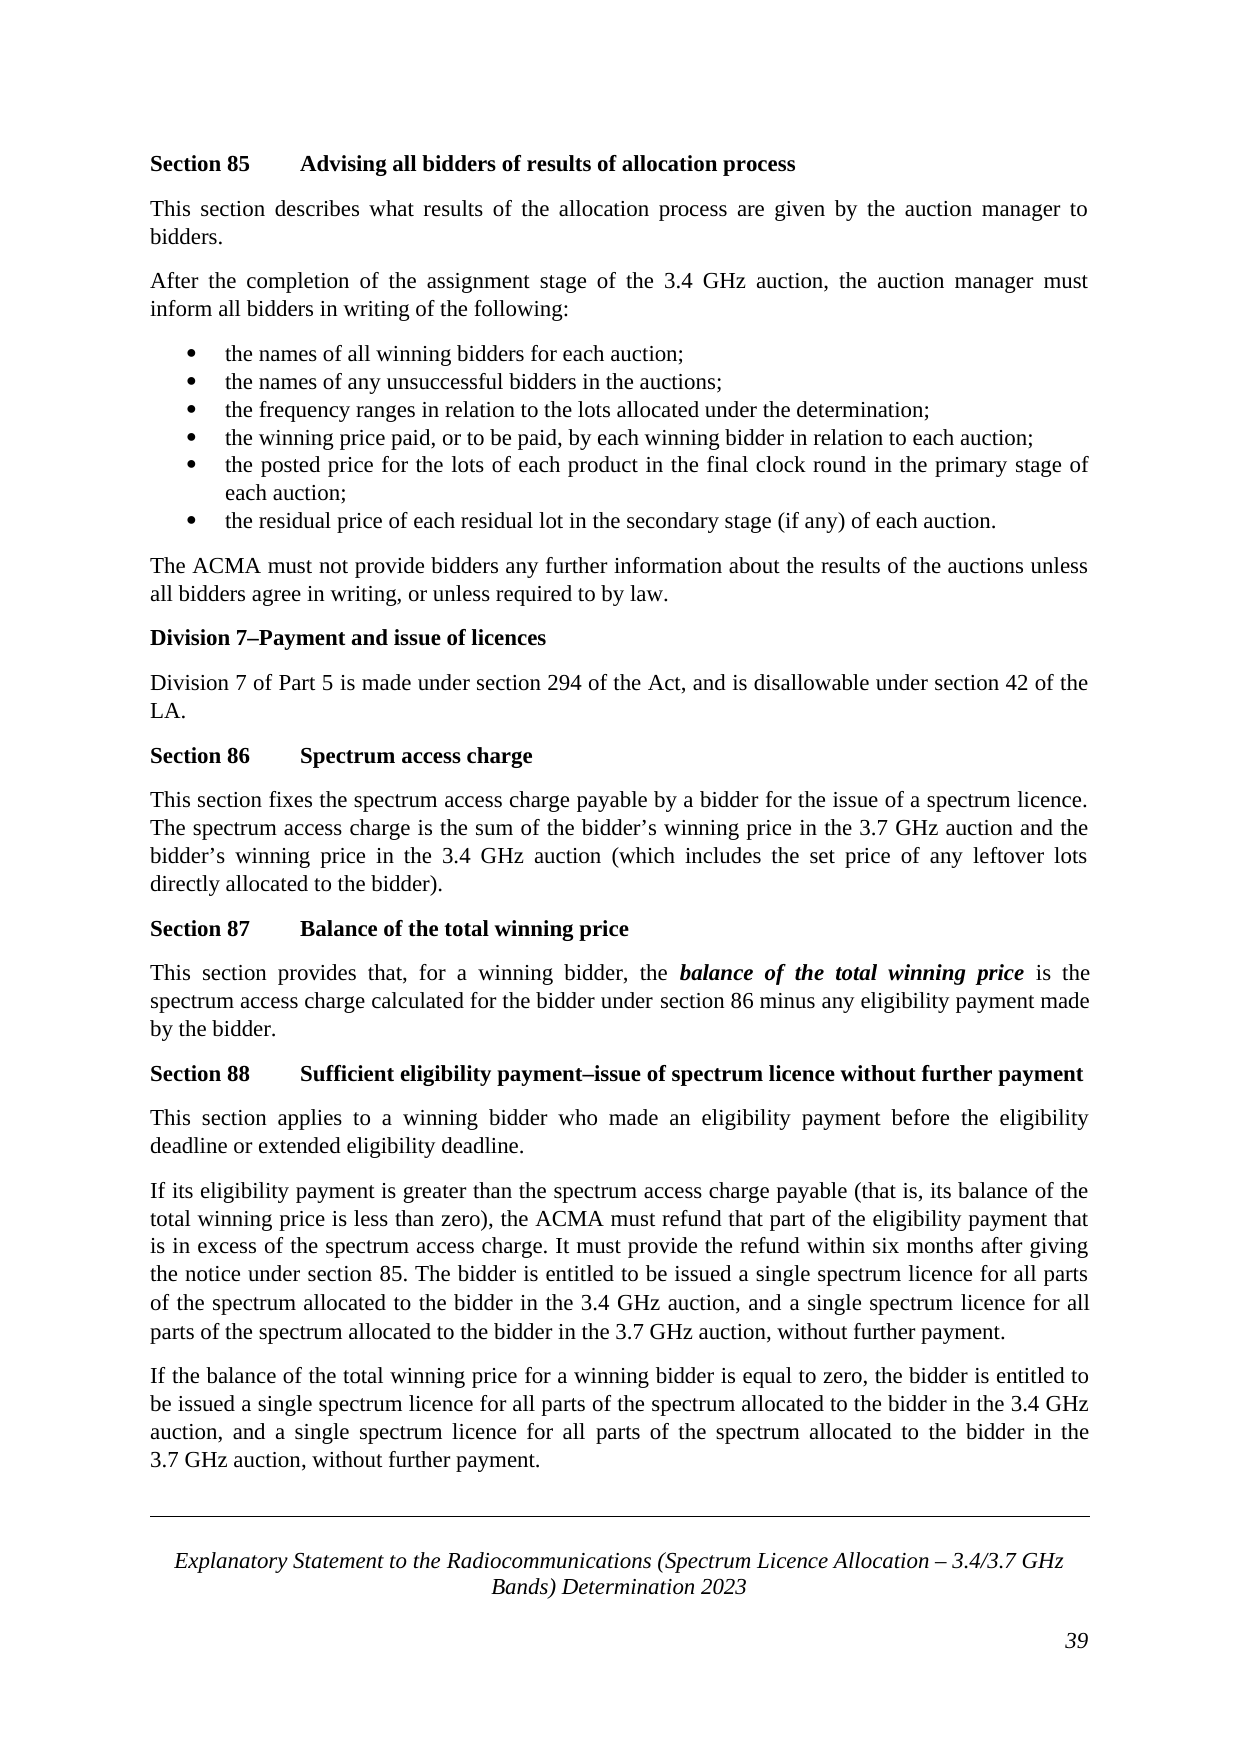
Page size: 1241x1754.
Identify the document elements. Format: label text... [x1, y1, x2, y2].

text Division 7–Payment and issue of licences [150, 624, 1090, 651]
text The ACMA must not provide bidders any further information about the results of the auctions unless all bidders agree in writing, or unless required to by law. [150, 552, 1090, 606]
list the posted price for the lots of each product in the final clock round in the primary stage of each auction; [187, 451, 1090, 506]
list the names of all winning bidders for each auction; [187, 340, 1090, 366]
text This section applies to a winning bidder who made an eligibility payment before the eligibility deadline or extended eligibility deadline. [150, 1104, 1090, 1158]
text This section provides that, for a winning bidder, the balance of the total winning price is the spectrum access charge calculated for the bidder under section 86 minus any eligibility payment made by the bidder. [150, 959, 1090, 1041]
text Section 87 Balance of the total winning price [150, 914, 1090, 941]
text Section 88 Sufficient eligibility payment–issue of spectrum licence without further payment [150, 1059, 1090, 1086]
list the names of any unsuccessful bidders in the auctions; [187, 368, 1090, 394]
text This section fixes the spectrum access charge payable by a bidder for the issue of a spectrum licence. The spectrum access charge is the sum of the bidder’s winning price in the 3.7 GHz auction and the bidder’s winning price in the 3.4 GHz auction (which includes the set price of any leftover lots directly allocated to the bidder). [150, 786, 1090, 896]
text If its eligibility payment is greater than the spectrum access charge payable (that is, its balance of the total winning price is less than zero), the ACMA must refund that part of the eligibility payment that is in excess of the spectrum access charge. It must provide the refund within six months after giving the notice under section 85. The bidder is entitled to be issued a single spectrum licence for all parts of the spectrum allocated to the bidder in the 3.4 GHz auction, and a single spectrum licence for all parts of the spectrum allocated to the bidder in the 3.7 GHz auction, without further payment. [150, 1177, 1090, 1344]
text Section 85 Advising all bidders of results of allocation process [150, 150, 1090, 176]
list the frequency ranges in relation to the lots allocated under the determination; [187, 396, 1090, 422]
list the winning price paid, or to be paid, by each winning bidder in relation to each auction; [187, 423, 1090, 450]
text This section describes what results of the allocation process are given by the auction manager to bidders. [150, 195, 1090, 249]
text If the balance of the total winning price for a winning bidder is equal to zero, the bidder is entitled to be issued a single spectrum licence for all parts of the spectrum allocated to the bidder in the 3.4 GHz auction, and a single spectrum licence for all parts of the spectrum allocated to the bidder in the 3.7 GHz auction, without further payment. [150, 1363, 1090, 1473]
text After the completion of the assignment stage of the 3.4 GHz auction, the auction manager must inform all bidders in writing of the following: [150, 267, 1090, 322]
text Section 86 Spectrum access charge [150, 742, 1090, 768]
text Division 7 of Part 5 is made under section 294 of the Act, and is disallowable under section 42 of the LA. [150, 669, 1090, 723]
list the residual price of each residual lot in the secondary stage (if any) of each auction. [187, 507, 1090, 534]
